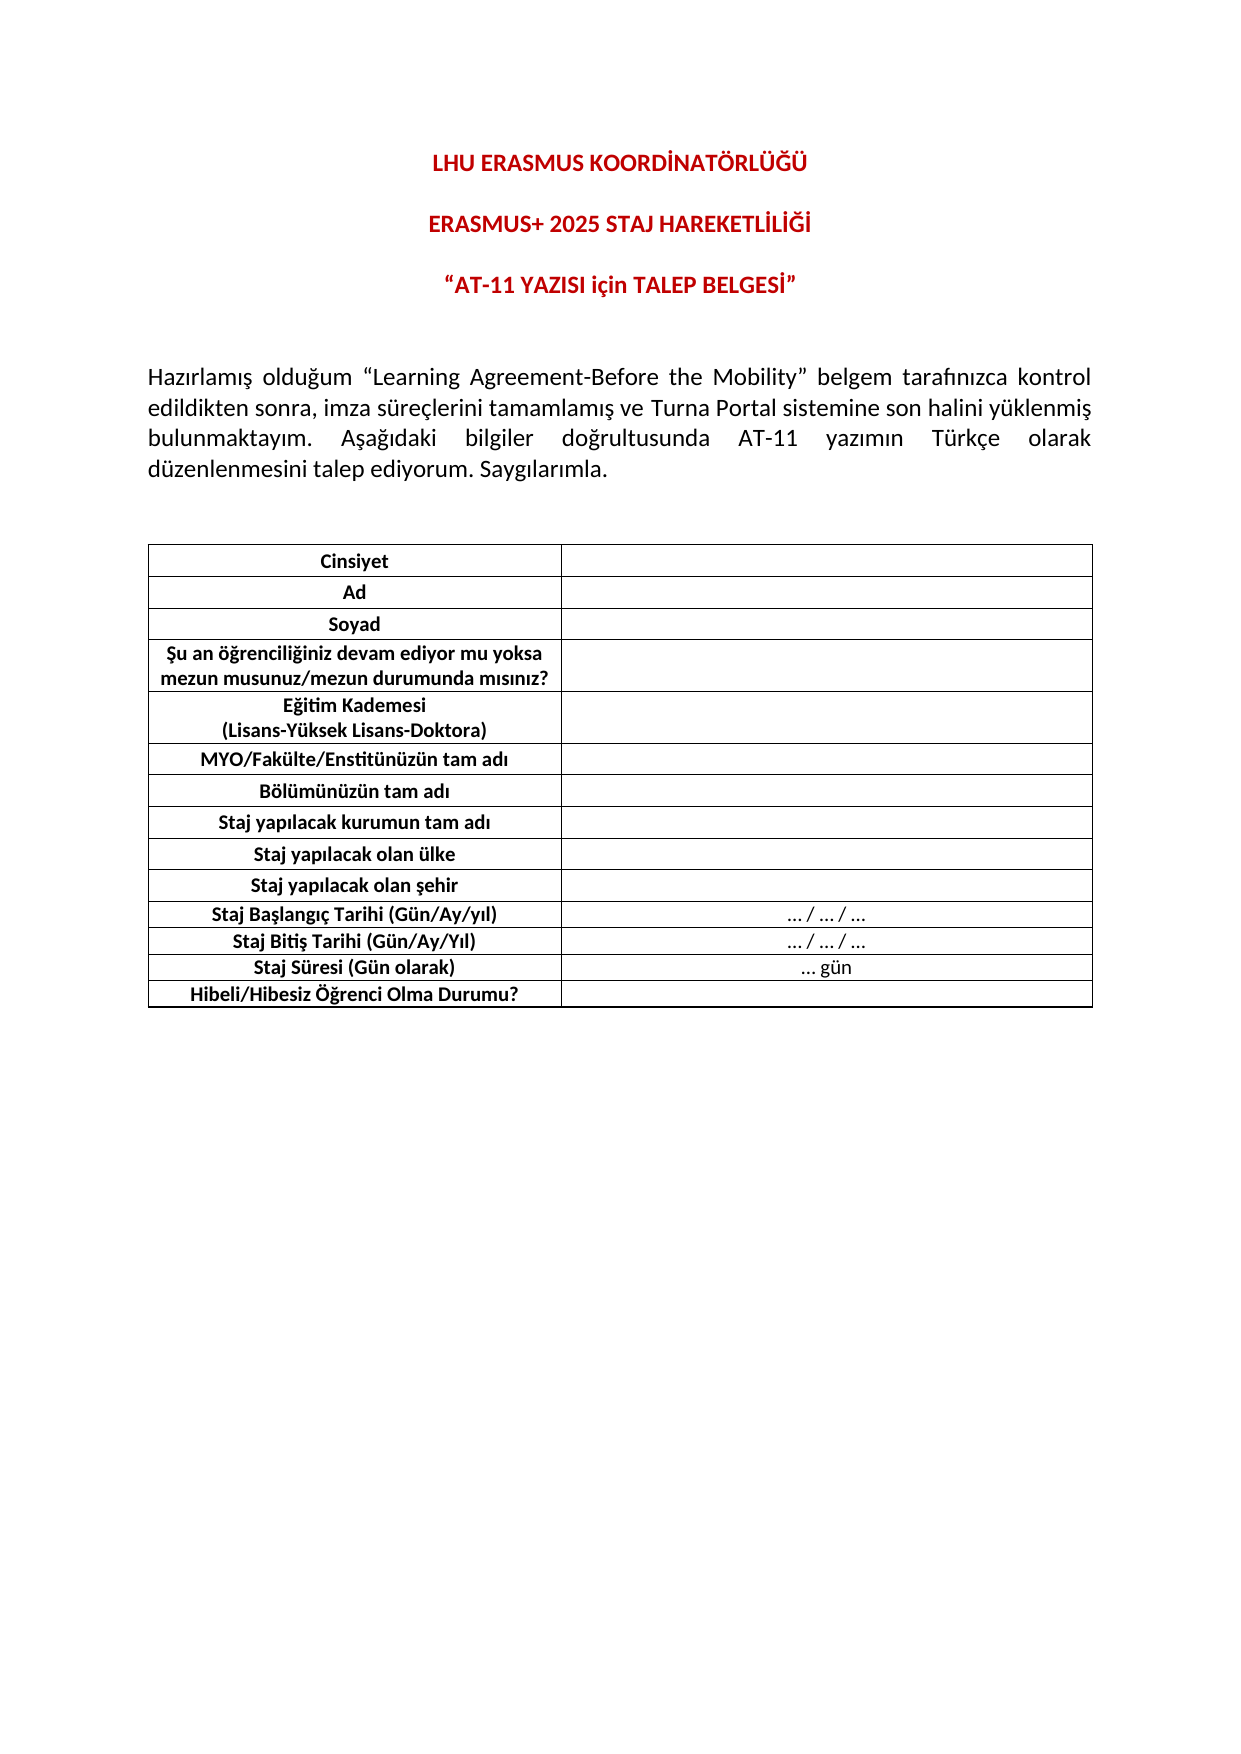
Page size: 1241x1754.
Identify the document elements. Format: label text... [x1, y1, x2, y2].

table_cell Soyad [149, 609, 561, 639]
table_cell [562, 870, 1092, 901]
table_cell Ad [149, 577, 561, 607]
table_cell [562, 839, 1092, 869]
table_cell [562, 609, 1092, 639]
table_cell [562, 775, 1092, 806]
table_cell Staj yapılacak kurumun tam adı [149, 807, 561, 837]
table_cell Eğitim Kademesi (Lisans-Yüksek Lisans-Doktora) [149, 692, 561, 743]
text “AT-11 YAZISI için TALEP BELGESİ” [148, 270, 1093, 300]
table_cell … / … / … [562, 902, 1092, 927]
table_cell Hibeli/Hibesiz Öğrenci Olma Durumu? [149, 981, 561, 1006]
table_cell … gün [562, 955, 1092, 980]
table_cell MYO/Fakülte/Enstitünüzün tam adı [149, 744, 561, 774]
table_header [562, 545, 1092, 576]
table_cell … / … / … [562, 928, 1092, 953]
table_cell Staj Bitiş Tarihi (Gün/Ay/Yıl) [149, 928, 561, 953]
text Hazırlamış olduğum “Learning Agreement-Before the Mobility” belgem tarafınızca kontrol edildikten sonra, imza süreçlerini tamamlamış ve Turna Portal sistemine son halini yüklenmiş bulunmaktayım. Aşağıdaki bilgiler doğrultusunda AT-11 yazımın Türkçe olarak düzenlenmesini talep ediyorum. Saygılarımla. [148, 361, 1093, 483]
table_cell Şu an öğrenciliğiniz devam ediyor mu yoksa mezun musunuz/mezun durumunda mısınız? [149, 640, 561, 691]
table_cell [562, 981, 1092, 1006]
text LHU ERASMUS KOORDİNATÖRLÜĞÜ [148, 148, 1093, 178]
table_cell Bölümünüzün tam adı [149, 775, 561, 806]
table_cell Staj yapılacak olan ülke [149, 839, 561, 869]
table_cell Staj yapılacak olan şehir [149, 870, 561, 901]
table_cell [562, 577, 1092, 607]
table_cell Staj Başlangıç Tarihi (Gün/Ay/yıl) [149, 902, 561, 927]
table_cell [562, 692, 1092, 743]
table_header Cinsiyet [149, 545, 561, 576]
table_cell [562, 640, 1092, 691]
table_cell [562, 744, 1092, 774]
table_cell [562, 807, 1092, 837]
text ERASMUS+ 2025 STAJ HAREKETLİLİĞİ [148, 209, 1093, 239]
table_cell Staj Süresi (Gün olarak) [149, 955, 561, 980]
